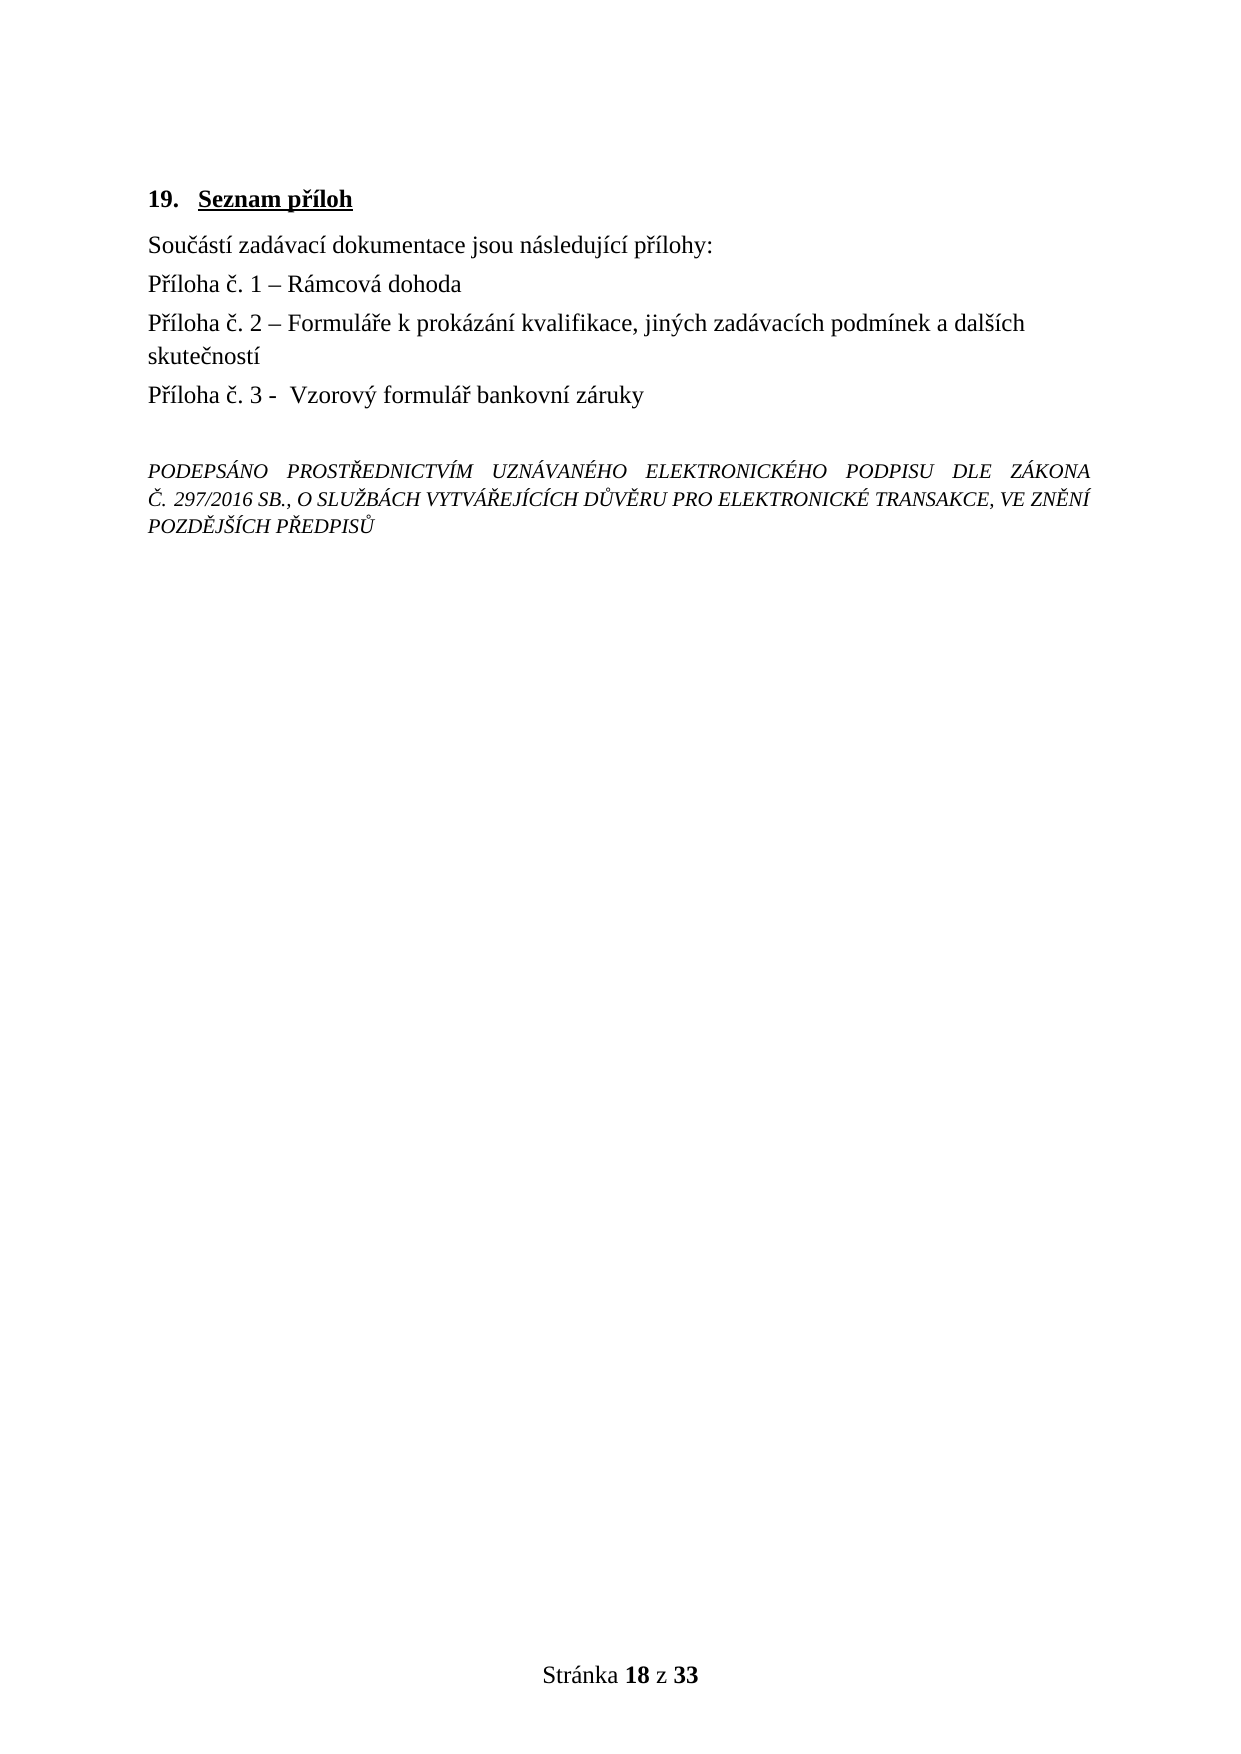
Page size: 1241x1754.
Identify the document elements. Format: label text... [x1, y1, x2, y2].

subtitle Seznam příloh [148, 184, 1092, 213]
text Příloha č. 2 – Formuláře k prokázání kvalifikace, jiných zadávacích podmínek a dalších skutečností [148, 308, 1092, 370]
text Příloha č. 3 - Vzorový formulář bankovní záruky [148, 381, 1092, 409]
text PODEPSÁNO PROSTŘEDNICTVÍM UZNÁVANÉHO ELEKTRONICKÉHO PODPISU DLE ZÁKONA Č. 297/2016 SB., O SLUŽBÁCH VYTVÁŘEJÍCÍCH DŮVĚRU PRO ELEKTRONICKÉ TRANSAKCE, VE ZNĚNÍ POZDĚJŠÍCH PŘEDPISŮ [148, 459, 1092, 538]
text Součástí zadávací dokumentace jsou následující přílohy: [148, 230, 1092, 258]
text Příloha č. 1 – Rámcová dohoda [148, 269, 1092, 298]
